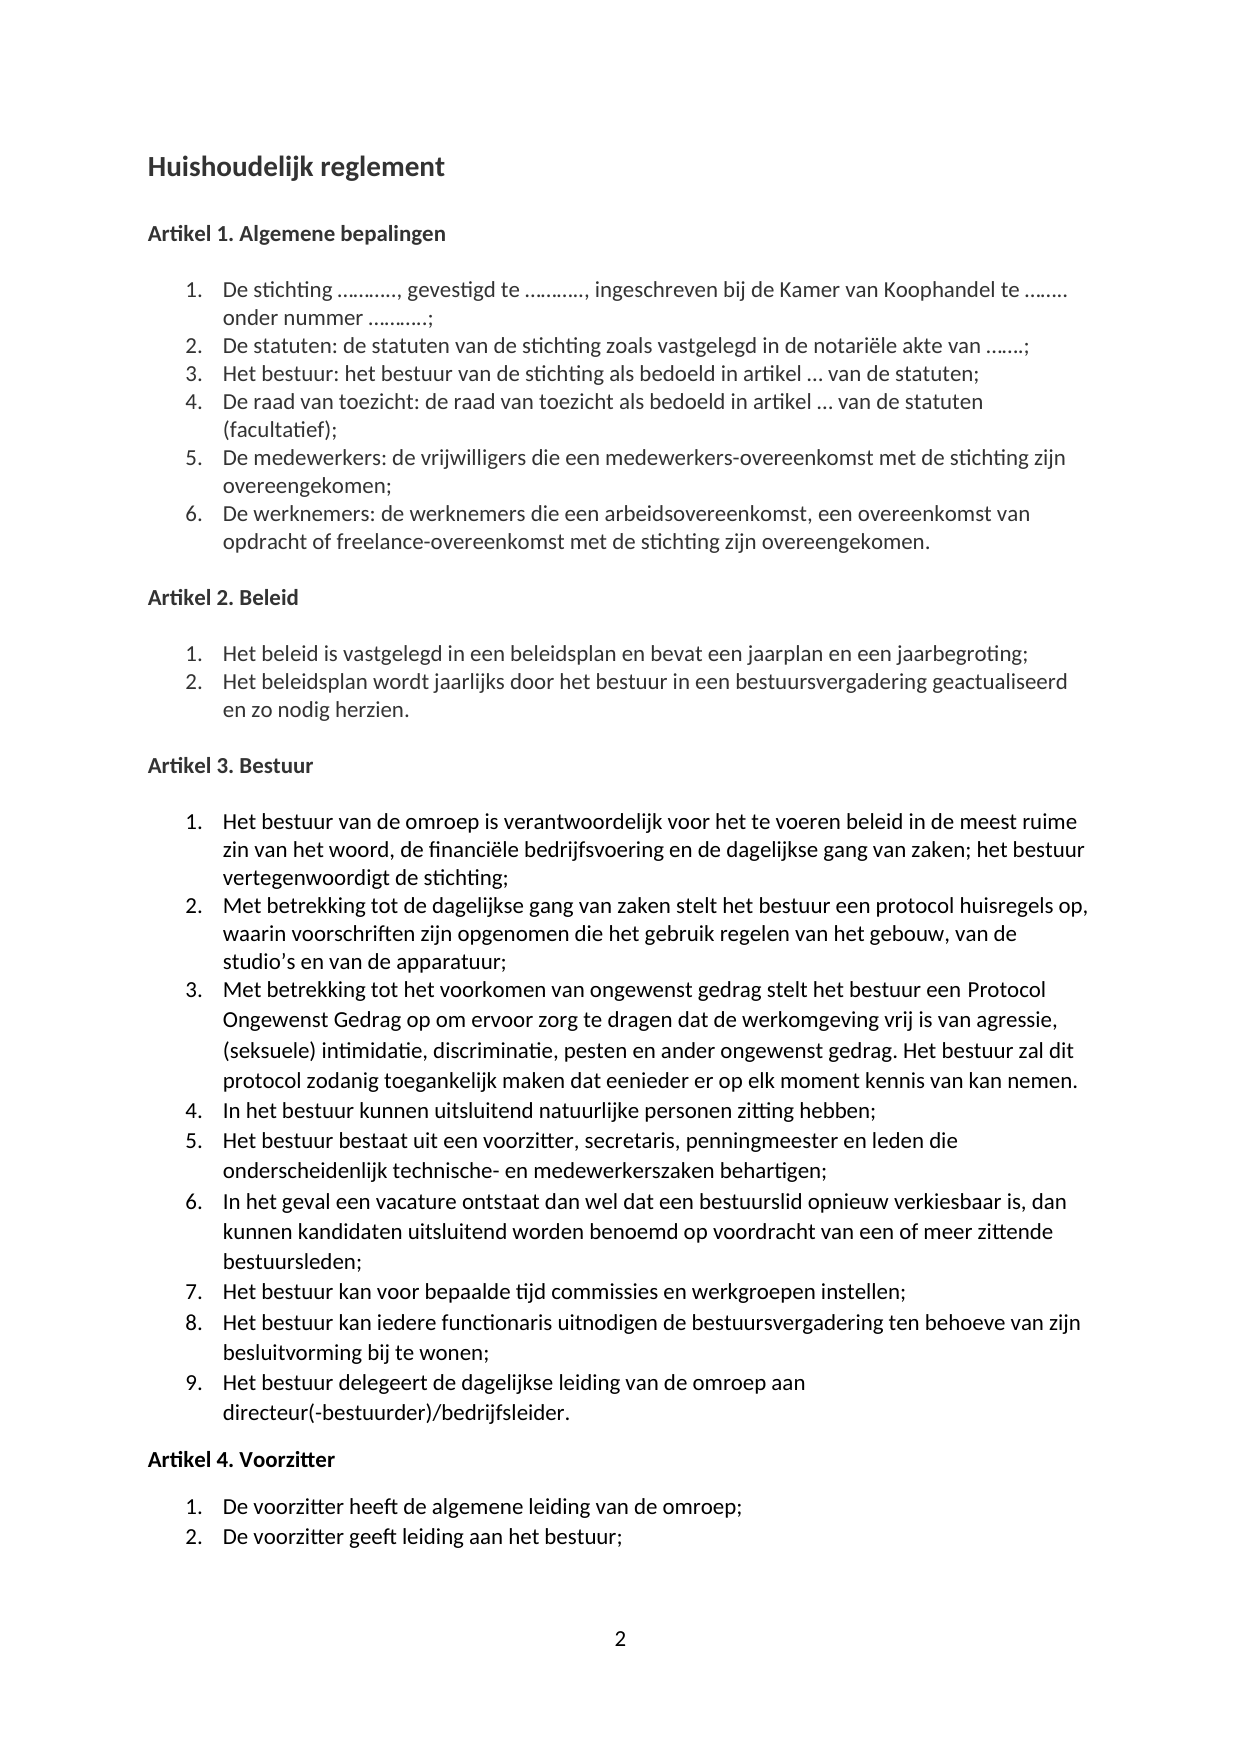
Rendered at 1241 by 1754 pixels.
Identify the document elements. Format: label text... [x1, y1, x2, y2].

list Het bestuur kan voor bepaalde tijd commissies en werkgroepen instellen; [185, 1277, 1093, 1306]
list De medewerkers: de vrijwilligers die een medewerkers-overeenkomst met de stichting zijn overeengekomen; [185, 443, 1093, 499]
text Artikel 3. Bestuur [148, 751, 1093, 779]
list Het bestuur kan iedere functionaris uitnodigen de bestuursvergadering ten behoeve van zijn besluitvorming bij te wonen; [185, 1308, 1093, 1366]
list Met betrekking tot de dagelijkse gang van zaken stelt het bestuur een protocol huisregels op, waarin voorschriften zijn opgenomen die het gebruik regelen van het gebouw, van de studio’s en van de apparatuur; [185, 891, 1093, 975]
list Het bestuur: het bestuur van de stichting als bedoeld in artikel … van de statuten; [185, 359, 1093, 387]
list Met betrekking tot het voorkomen van ongewenst gedrag stelt het bestuur een Protocol Ongewenst Gedrag op om ervoor zorg te dragen dat de werkomgeving vrij is van agressie, (seksuele) intimidatie, discriminatie, pesten en ander ongewenst gedrag. Het bestuur zal dit protocol zodanig toegankelijk maken dat eenieder er op elk moment kennis van kan nemen. [185, 975, 1093, 1094]
text Artikel 2. Beleid [148, 583, 1093, 611]
text Artikel 1. Algemene bepalingen [148, 219, 1093, 247]
list Het bestuur bestaat uit een voorzitter, secretaris, penningmeester en leden die onderscheidenlijk technische- en medewerkerszaken behartigen; [185, 1126, 1093, 1185]
list Het beleid is vastgelegd in een beleidsplan en bevat een jaarplan en een jaarbegroting; [185, 639, 1093, 667]
list De voorzitter heeft de algemene leiding van de omroep; [185, 1492, 1093, 1520]
list De statuten: de statuten van de stichting zoals vastgelegd in de notariële akte van …….; [185, 331, 1093, 359]
list In het bestuur kunnen uitsluitend natuurlijke personen zitting hebben; [185, 1096, 1093, 1124]
list In het geval een vacature ontstaat dan wel dat een bestuurslid opnieuw verkiesbaar is, dan kunnen kandidaten uitsluitend worden benoemd op voordracht van een of meer zittende bestuursleden; [185, 1187, 1093, 1275]
list Het bestuur delegeert de dagelijkse leiding van de omroep aan directeur(-bestuurder)/bedrijfsleider. [185, 1368, 1093, 1426]
list De raad van toezicht: de raad van toezicht als bedoeld in artikel … van de statuten (facultatief); [185, 387, 1093, 443]
list Het bestuur van de omroep is verantwoordelijk voor het te voeren beleid in de meest ruime zin van het woord, de financiële bedrijfsvoering en de dagelijkse gang van zaken; het bestuur vertegenwoordigt de stichting; [185, 807, 1093, 891]
list De werknemers: de werknemers die een arbeidsovereenkomst, een overeenkomst van opdracht of freelance-overeenkomst met de stichting zijn overeengekomen. [185, 499, 1093, 555]
text Huishoudelijk reglement [148, 148, 1093, 183]
list De stichting ……….., gevestigd te ……….., ingeschreven bij de Kamer van Koophandel te …….. onder nummer ………..; [185, 275, 1093, 331]
list De voorzitter geeft leiding aan het bestuur; [185, 1522, 1093, 1550]
text Artikel 4. Voorzitter [148, 1445, 1093, 1473]
list Het beleidsplan wordt jaarlijks door het bestuur in een bestuursvergadering geactualiseerd en zo nodig herzien. [185, 667, 1093, 723]
